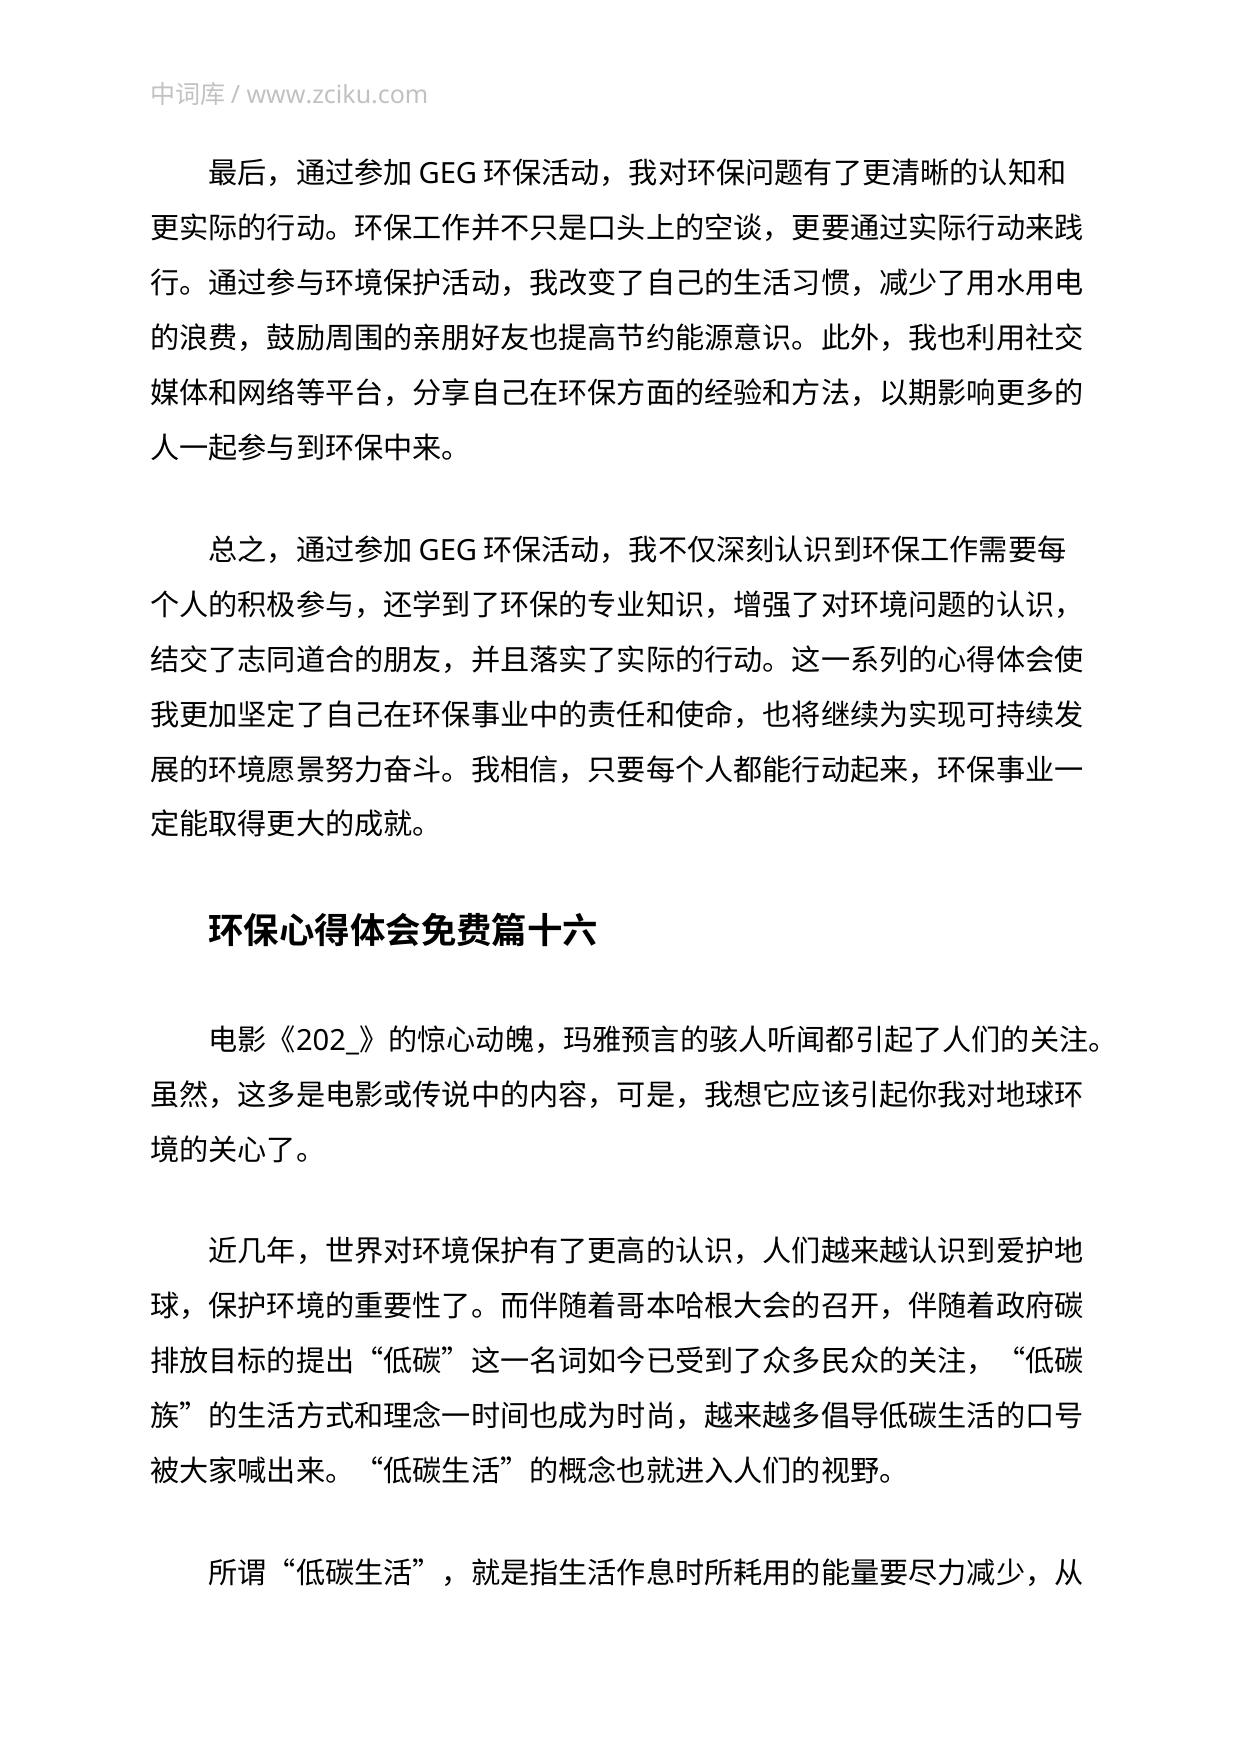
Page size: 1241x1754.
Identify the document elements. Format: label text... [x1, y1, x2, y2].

text 近几年，世界对环境保护有了更高的认识，人们越来越认识到爱护地球，保护环境的重要性了。而伴随着哥本哈根大会的召开，伴随着政府碳排放目标的提出“低碳”这一名词如今已受到了众多民众的关注，“低碳族”的生活方式和理念一时间也成为时尚，越来越多倡导低碳生活的口号被大家喊出来。“低碳生活”的概念也就进入人们的视野。 [150, 1228, 1090, 1490]
text 环保心得体会免费篇十六 [150, 903, 1090, 954]
text 最后，通过参加GEG环保活动，我对环保问题有了更清晰的认知和更实际的行动。环保工作并不只是口头上的空谈，更要通过实际行动来践行。通过参与环境保护活动，我改变了自己的生活习惯，减少了用水用电的浪费，鼓励周围的亲朋好友也提高节约能源意识。此外，我也利用社交媒体和网络等平台，分享自己在环保方面的经验和方法，以期影响更多的人一起参与到环保中来。 [150, 150, 1090, 467]
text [150, 1549, 1090, 1591]
text 总之，通过参加GEG环保活动，我不仅深刻认识到环保工作需要每个人的积极参与，还学到了环保的专业知识，增强了对环境问题的认识，结交了志同道合的朋友，并且落实了实际的行动。这一系列的心得体会使我更加坚定了自己在环保事业中的责任和使命，也将继续为实现可持续发展的环境愿景努力奋斗。我相信，只要每个人都能行动起来，环保事业一定能取得更大的成就。 [150, 526, 1090, 843]
text 电影《202_》的惊心动魄，玛雅预言的骇人听闻都引起了人们的关注。虽然，这多是电影或传说中的内容，可是，我想它应该引起你我对地球环境的关心了。 [150, 1016, 1090, 1168]
